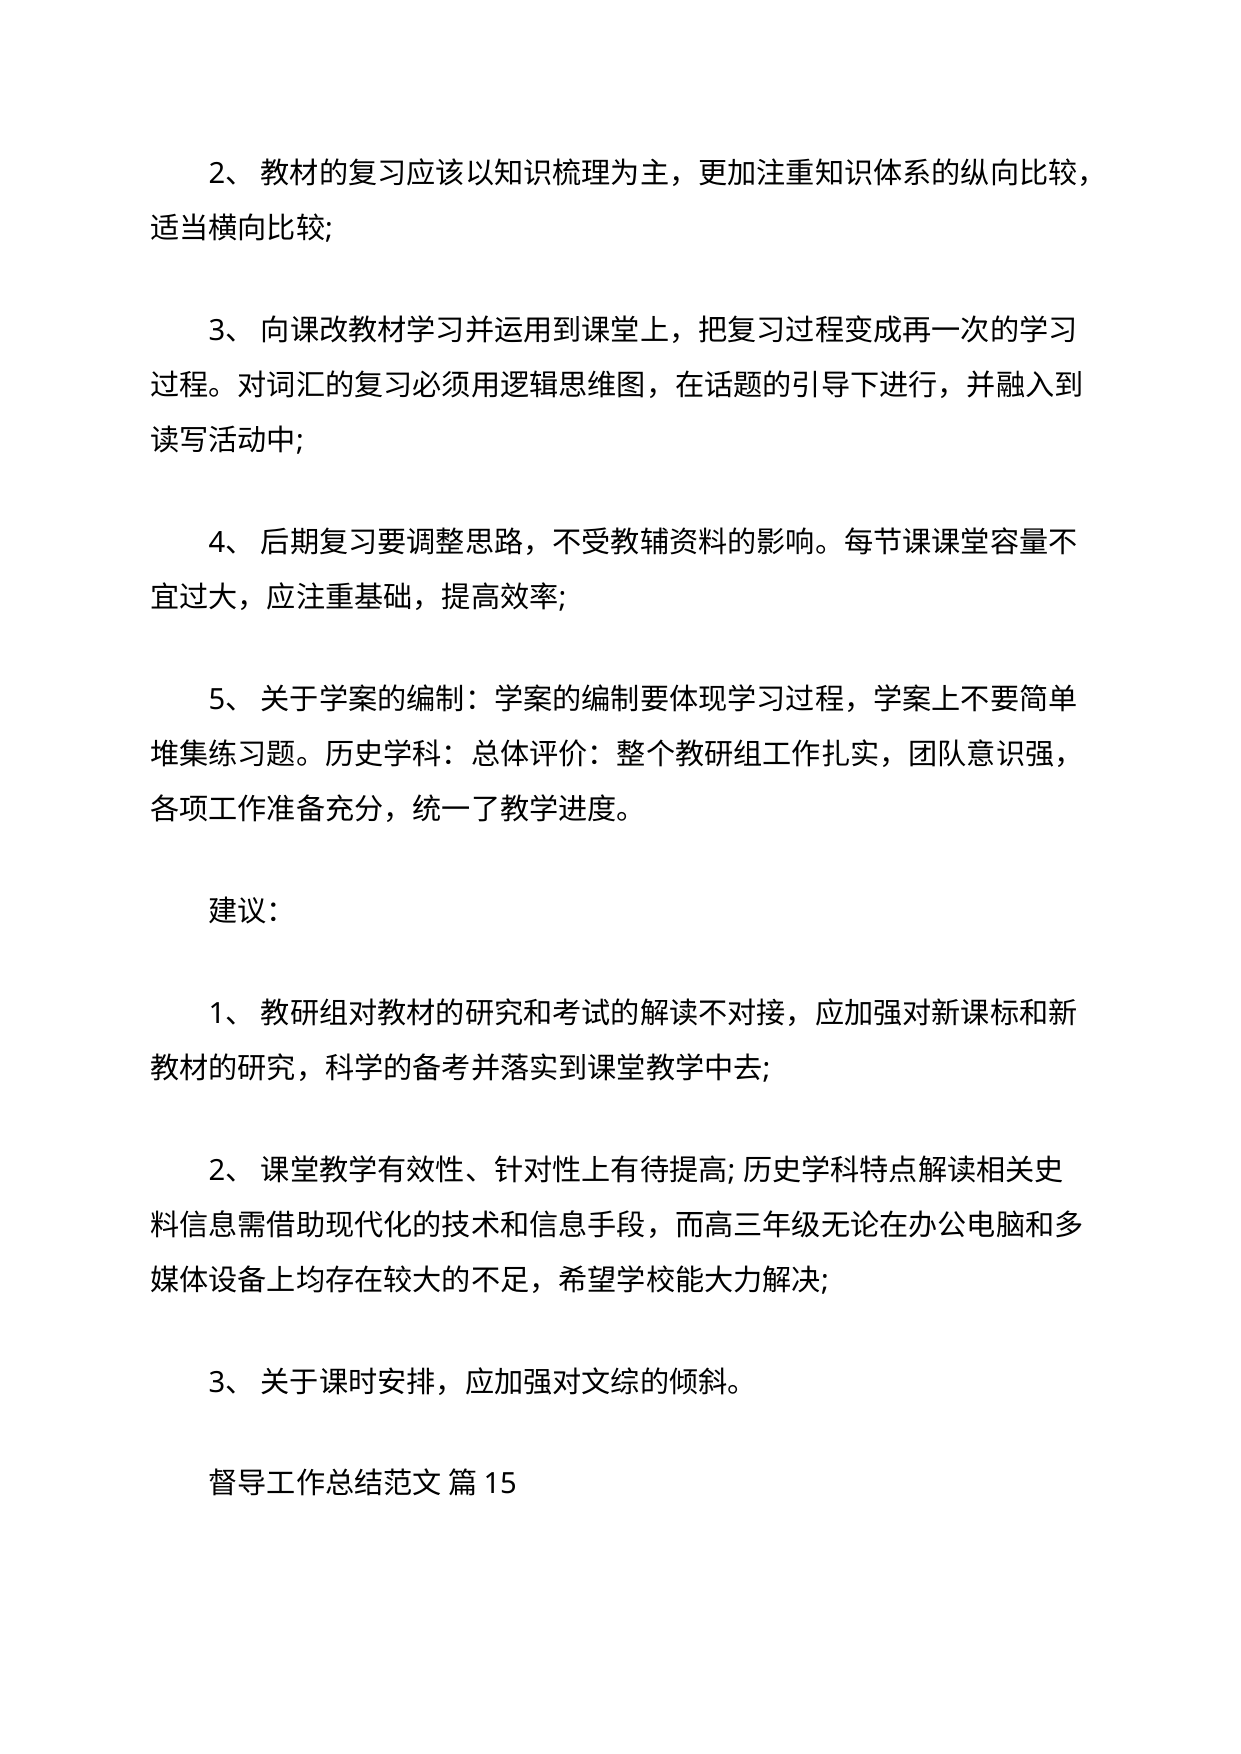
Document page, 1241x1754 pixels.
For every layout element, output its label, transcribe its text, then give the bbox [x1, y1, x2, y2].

text 2、 课堂教学有效性、针对性上有待提高; 历史学科特点解读相关史料信息需借助现代化的技术和信息手段，而高三年级无论在办公电脑和多媒体设备上均存在较大的不足，希望学校能大力解决; [150, 1146, 1090, 1298]
text 3、 向课改教材学习并运用到课堂上，把复习过程变成再一次的学习过程。对词汇的复习必须用逻辑思维图，在话题的引导下进行，并融入到读写活动中; [150, 307, 1090, 459]
text 4、 后期复习要调整思路，不受教辅资料的影响。每节课课堂容量不宜过大，应注重基础，提高效率; [150, 519, 1090, 616]
text 1、 教研组对教材的研究和考试的解读不对接，应加强对新课标和新教材的研究，科学的备考并落实到课堂教学中去; [150, 989, 1090, 1087]
text 2、 教材的复习应该以知识梳理为主，更加注重知识体系的纵向比较，适当横向比较; [150, 150, 1090, 247]
text 建议： [150, 887, 1090, 930]
text 督导工作总结范文 篇15 [150, 1460, 1090, 1502]
text 3、 关于课时安排，应加强对文综的倾斜。 [150, 1358, 1090, 1401]
text 5、 关于学案的编制：学案的编制要体现学习过程，学案上不要简单堆集练习题。历史学科：总体评价：整个教研组工作扎实，团队意识强，各项工作准备充分，统一了教学进度。 [150, 676, 1090, 828]
